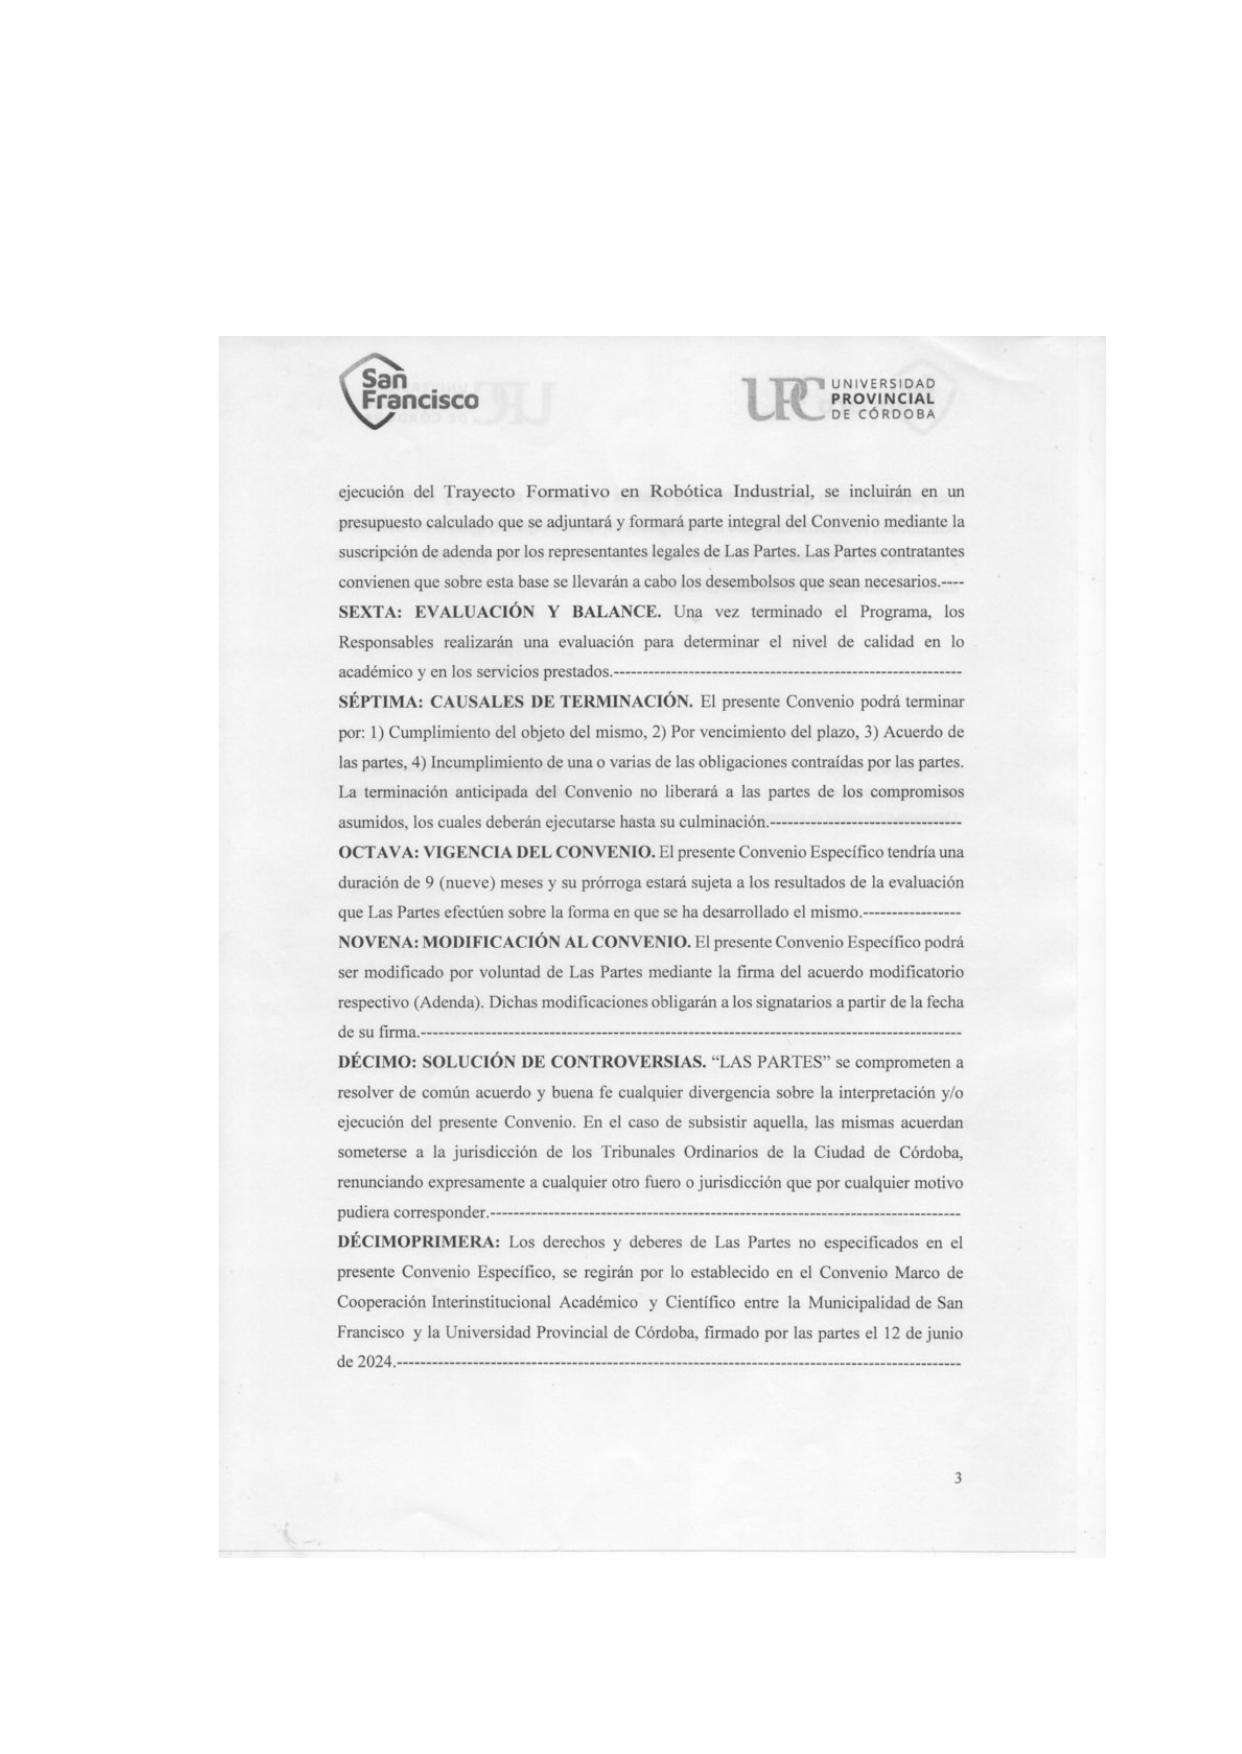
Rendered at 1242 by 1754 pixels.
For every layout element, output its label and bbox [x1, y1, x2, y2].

picture [218, 336, 1106, 1558]
